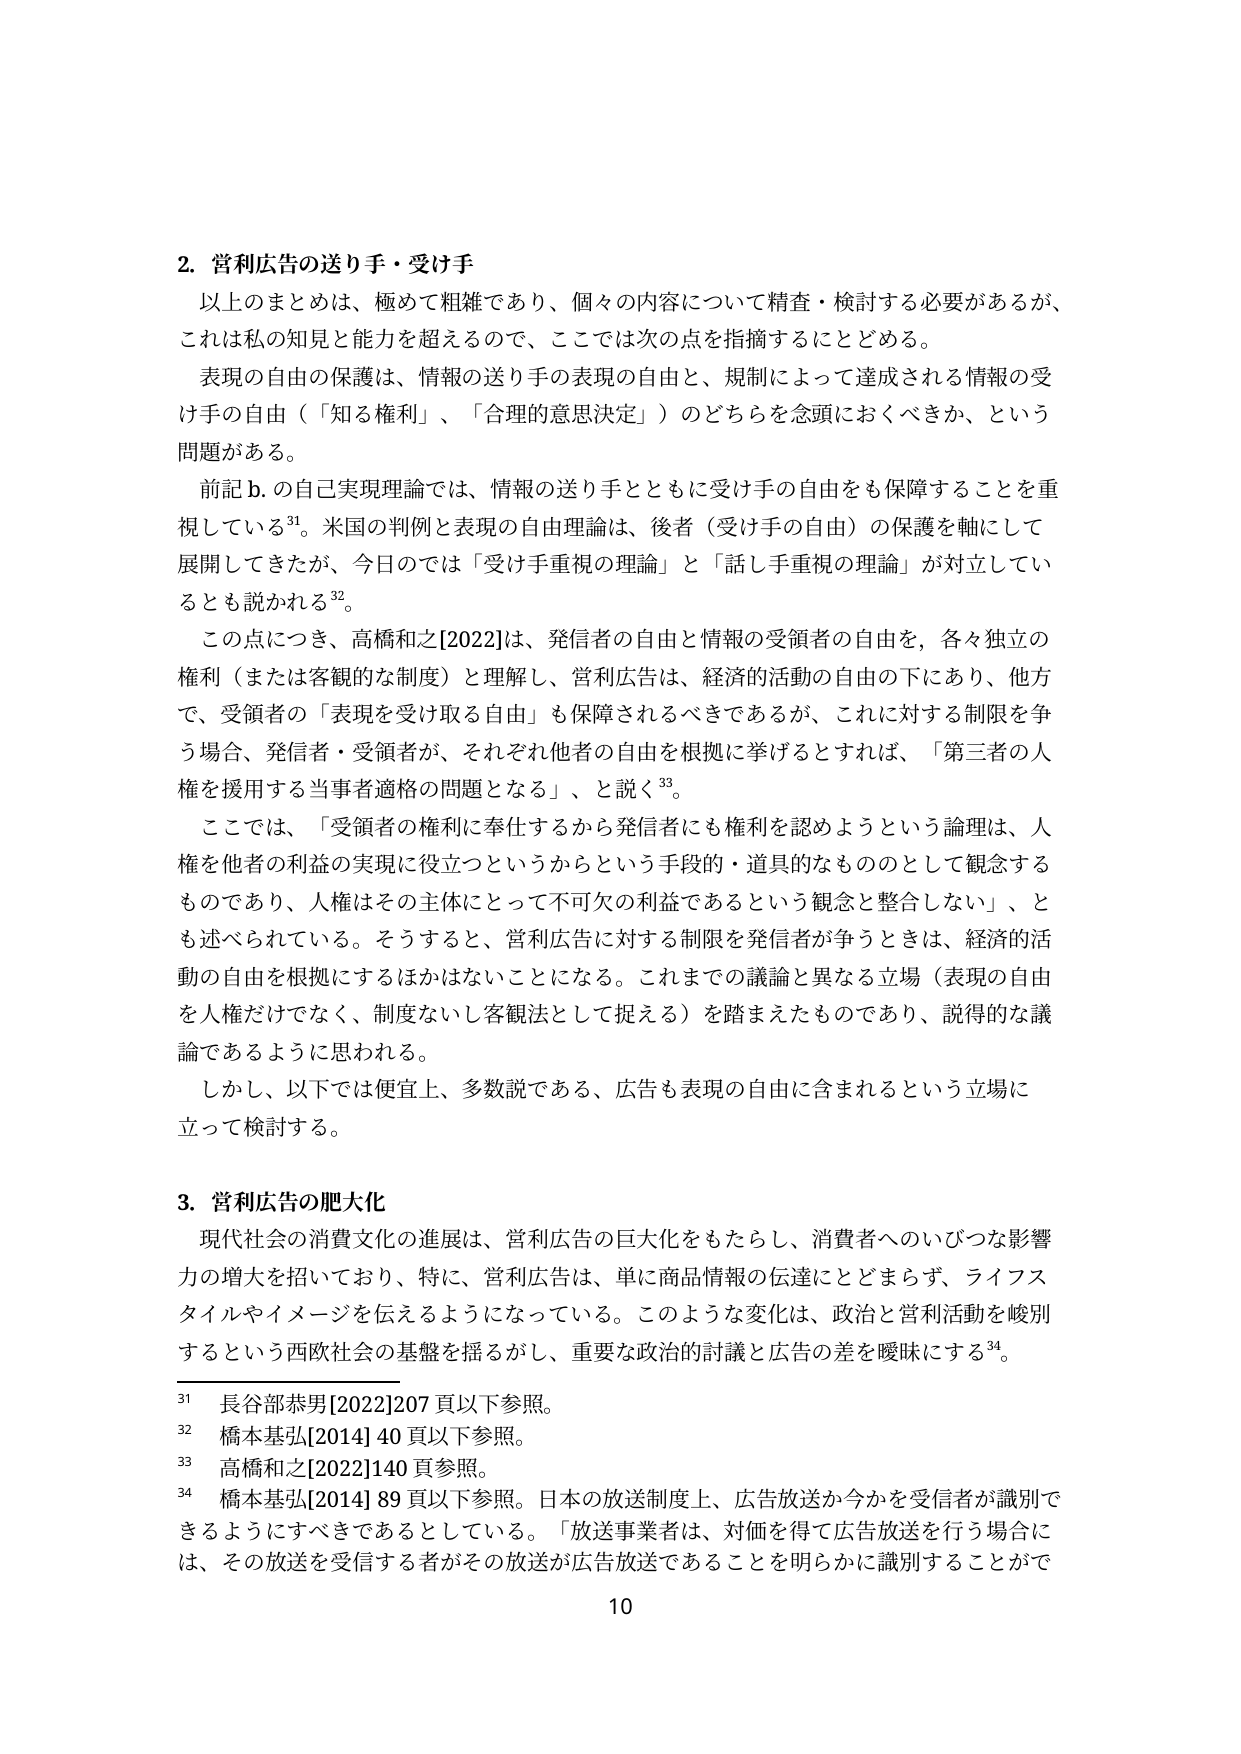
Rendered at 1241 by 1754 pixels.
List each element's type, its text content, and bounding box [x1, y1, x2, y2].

text 前記b. の自己実現理論では、情報の送り手とともに受け手の自由をも保障することを重視している。米国の判例と表現の自由理論は、後者（受け手の自由）の保護を軸にして展開してきたが、今日のでは「受け手重視の理論」と「話し手重視の理論」が対立しているとも説かれる。 [177, 469, 1063, 619]
text 現代社会の消費文化の進展は、営利広告の巨大化をもたらし、消費者へのいびつな影響力の増大を招いており、特に、営利広告は、単に商品情報の伝達にとどまらず、ライフスタイルやイメージを伝えるようになっている。このような変化は、政治と営利活動を峻別するという西欧社会の基盤を揺るがし、重要な政治的討議と広告の差を曖昧にする。 [177, 1219, 1063, 1369]
subtitle 2．営利広告の送り手・受け手 [177, 244, 1063, 282]
text しかし、以下では便宜上、多数説である、広告も表現の自由に含まれるという立場に立って検討する。 [177, 1069, 1063, 1144]
text ここでは、「受領者の権利に奉仕するから発信者にも権利を認めようという論理は、人権を他者の利益の実現に役立つというからという手段的・道具的なもののとして観念するものであり、人権はその主体にとって不可欠の利益であるという観念と整合しない」、とも述べられている。そうすると、営利広告に対する制限を発信者が争うときは、経済的活動の自由を根拠にするほかはないことになる。これまでの議論と異なる立場（表現の自由を人権だけでなく、制度ないし客観法として捉える）を踏まえたものであり、説得的な議論であるように思われる。 [177, 807, 1063, 1069]
subtitle 3．営利広告の肥大化 [177, 1182, 1063, 1219]
text 表現の自由の保護は、情報の送り手の表現の自由と、規制によって達成される情報の受け手の自由（「知る権利」、「合理的意思決定」）のどちらを念頭におくべきか、という問題がある。 [177, 357, 1063, 469]
text 以上のまとめは、極めて粗雑であり、個々の内容について精査・検討する必要があるが、これは私の知見と能力を超えるので、ここでは次の点を指摘するにとどめる。 [177, 282, 1063, 357]
text この点につき、高橋和之[2022]は、発信者の自由と情報の受領者の自由を，各々独立の権利（または客観的な制度）と理解し、営利広告は、経済的活動の自由の下にあり、他方で、受領者の「表現を受け取る自由」も保障されるべきであるが、これに対する制限を争う場合、発信者・受領者が、それぞれ他者の自由を根拠に挙げるとすれば、「第三者の人権を援用する当事者適格の問題となる」、と説く。 [177, 619, 1063, 807]
